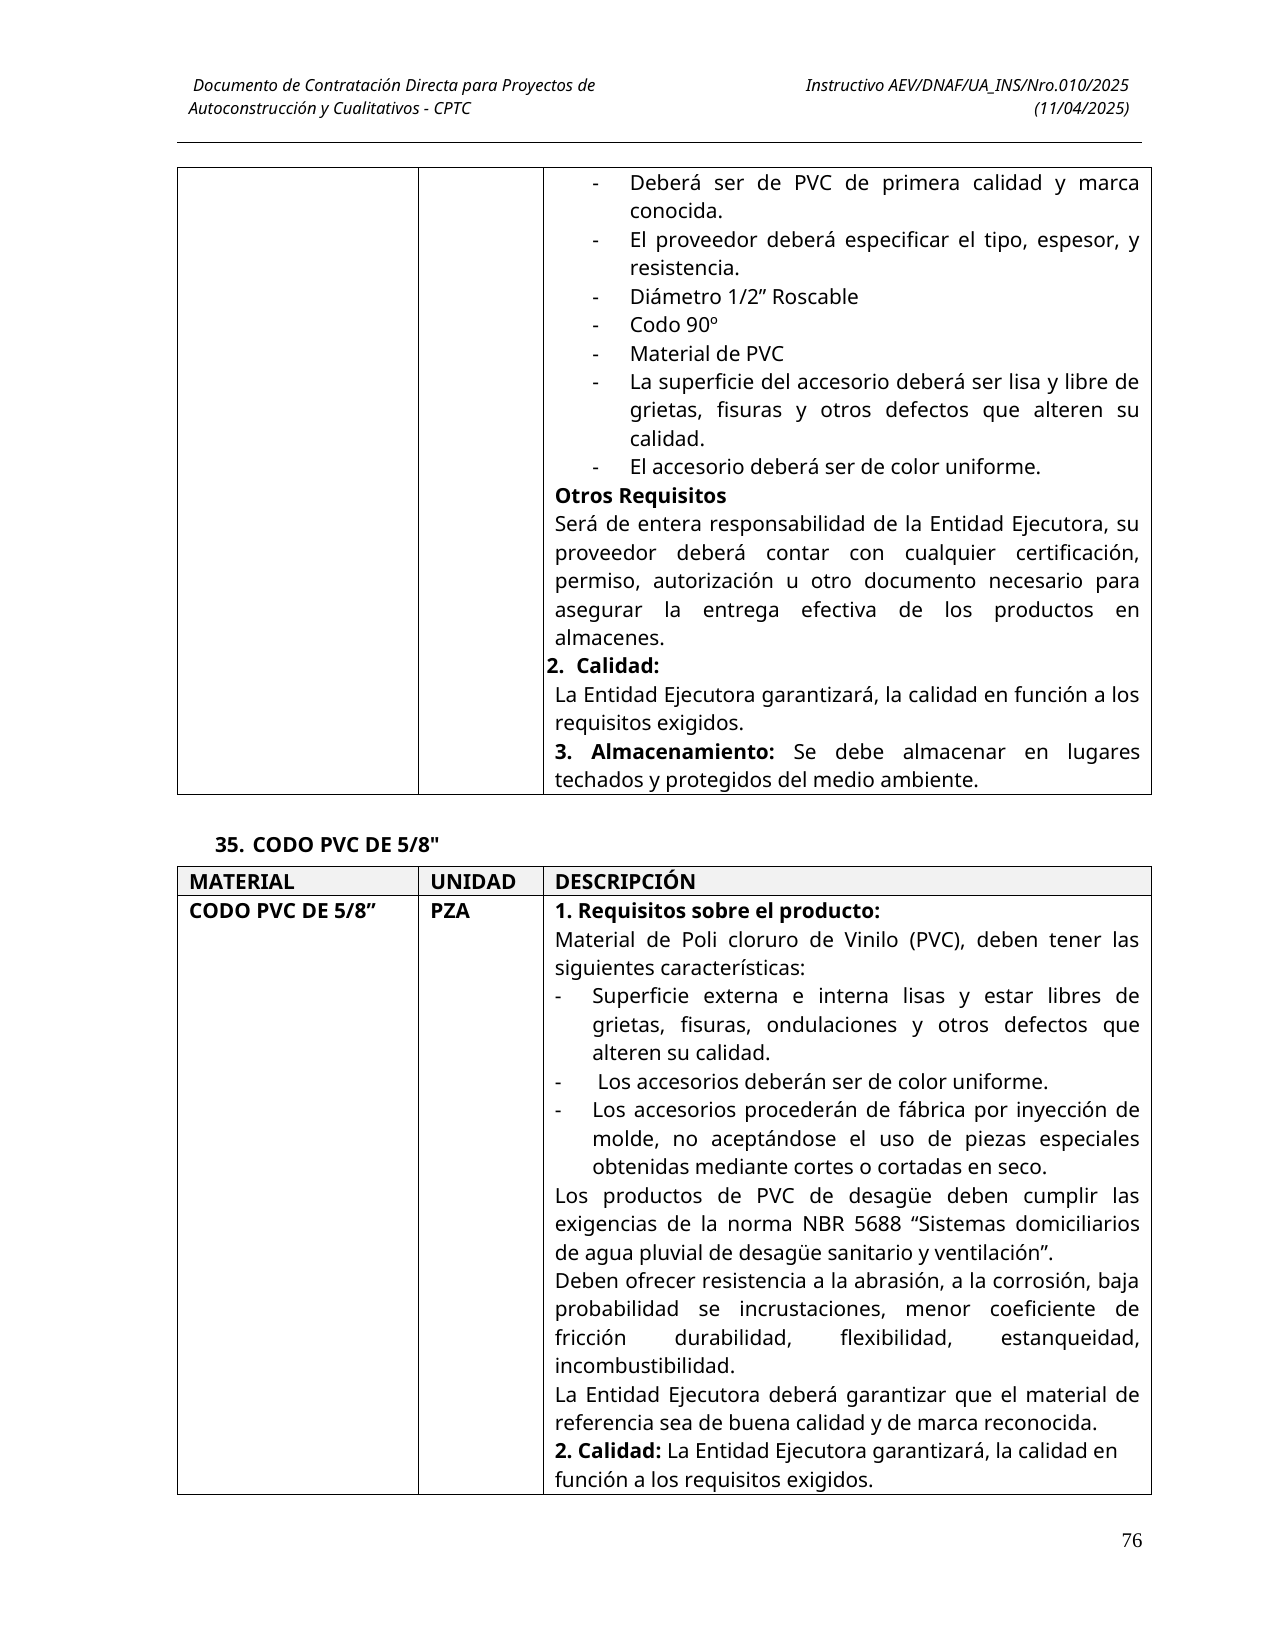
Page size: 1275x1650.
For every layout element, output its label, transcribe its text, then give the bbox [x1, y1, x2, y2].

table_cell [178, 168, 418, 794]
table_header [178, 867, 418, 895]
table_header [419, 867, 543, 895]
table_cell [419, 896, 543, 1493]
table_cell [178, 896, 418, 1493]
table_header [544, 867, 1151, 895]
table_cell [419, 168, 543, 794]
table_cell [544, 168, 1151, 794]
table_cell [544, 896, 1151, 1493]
list CODO PVC DE 5/8" [215, 830, 1142, 859]
